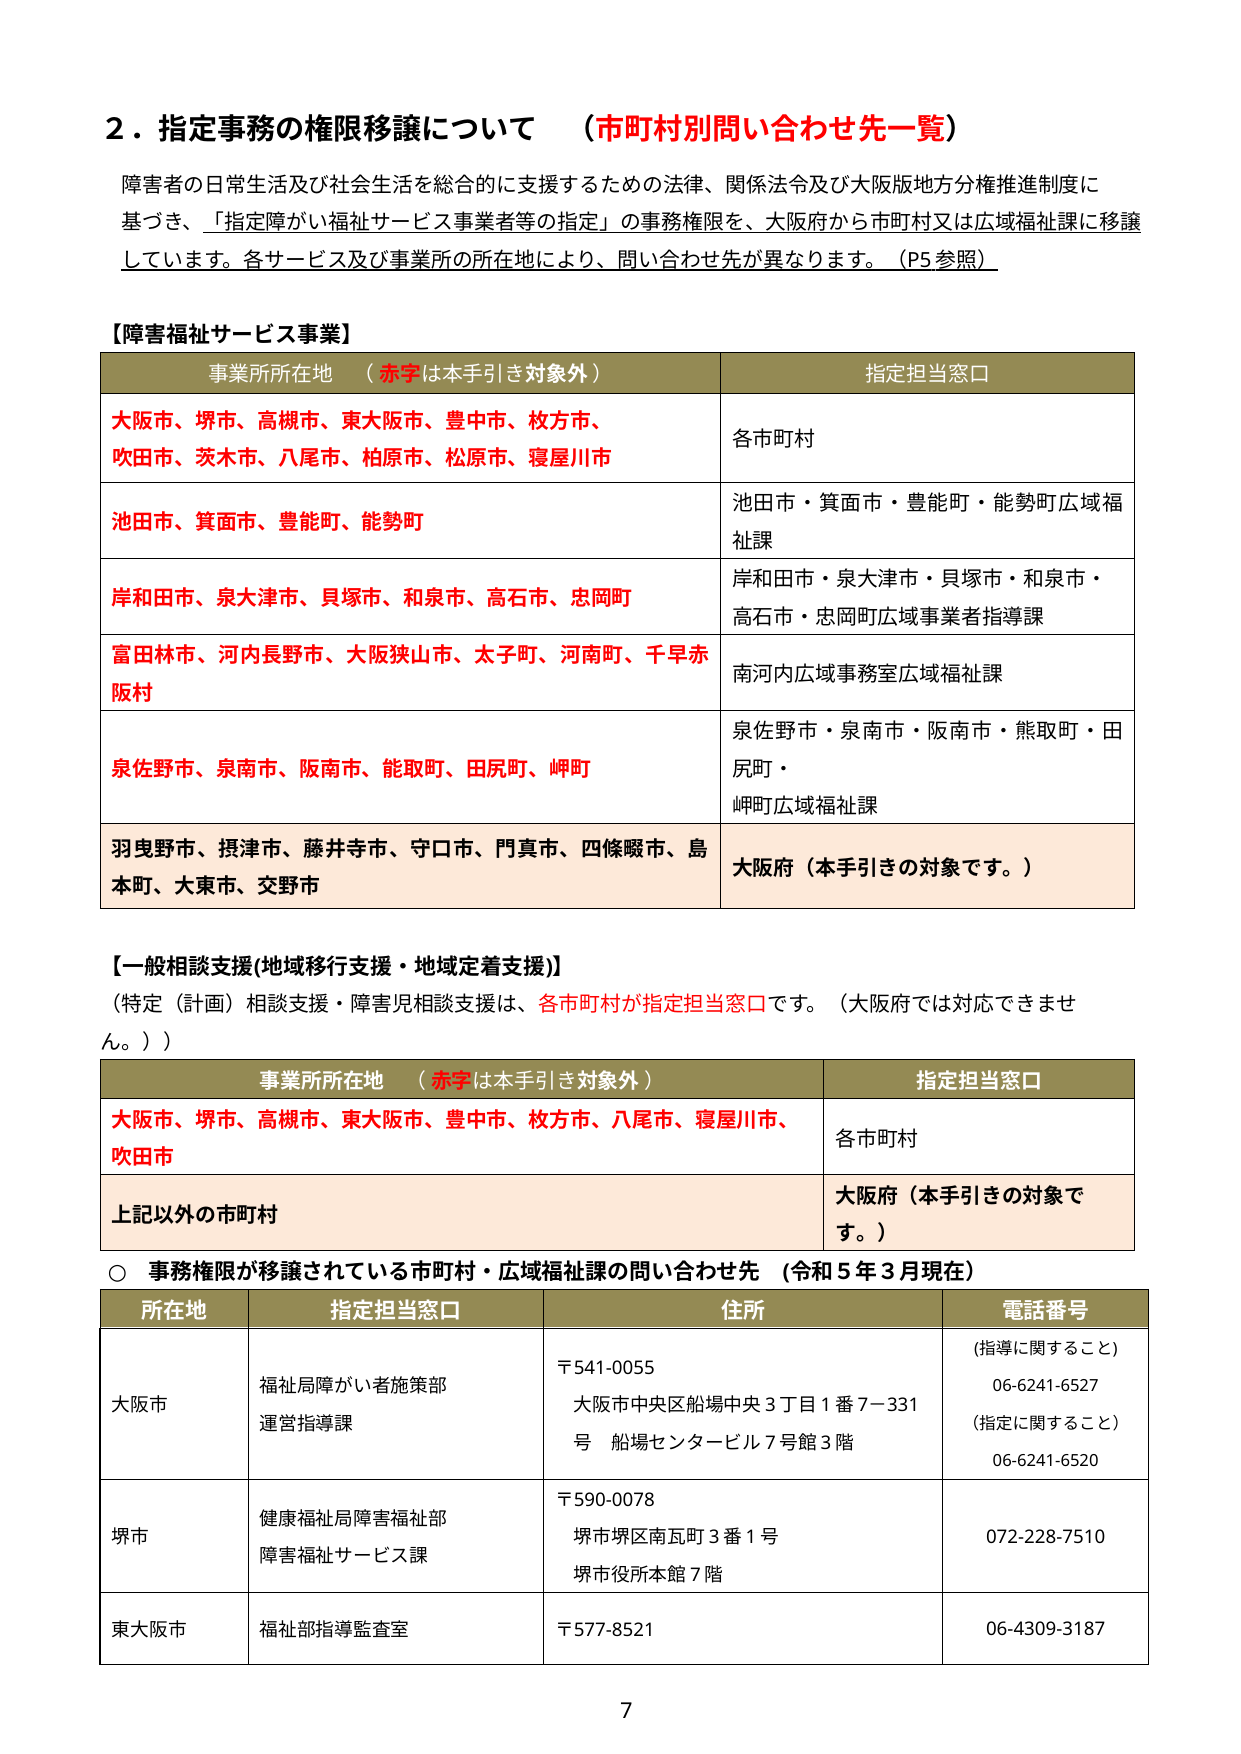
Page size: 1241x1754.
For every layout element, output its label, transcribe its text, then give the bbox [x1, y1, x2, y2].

table_cell 大阪市、堺市、高槻市、東大阪市、豊中市、枚方市、 吹田市、茨木市、八尾市、柏原市、松原市、寝屋川市 [101, 394, 720, 482]
table_cell 泉佐野市、泉南市、阪南市、能取町、田尻町、岬町 [101, 711, 720, 823]
text 【障害福祉サービス事業】 [100, 314, 1181, 352]
table_cell 泉佐野市・泉南市・阪南市・熊取町・田尻町・ 岬町広域福祉課 [721, 711, 1134, 823]
text 障害者の日常生活及び社会生活を総合的に支援するための法律、関係法令及び大阪版地方分権推進制度に [100, 164, 1181, 202]
table_cell 堺市 [101, 1480, 248, 1592]
table_header 電話番号 [943, 1290, 1148, 1327]
table_cell 大阪市、堺市、高槻市、東大阪市、豊中市、枚方市、八尾市、寝屋川市、吹田市 [101, 1099, 823, 1174]
table_cell (指導に関すること) 06-6241-6527 （指定に関すること） 06-6241-6520 [943, 1329, 1148, 1478]
table_header 事業所所在地 （ 赤字は本手引き対象外 ） [101, 353, 720, 393]
subtitle ２．指定事務の権限移譲について （市町村別問い合わせ先一覧） [100, 89, 1152, 164]
table_header 指定担当窓口 [824, 1060, 1134, 1098]
table_cell 東大阪市 [101, 1593, 248, 1663]
table_cell 大阪府（本手引きの対象です。） [721, 824, 1134, 908]
table_cell 池田市、箕面市、豊能町、能勢町 [101, 483, 720, 558]
table_cell 06-4309-3187 [943, 1593, 1148, 1663]
text 基づき、「指定障がい福祉サービス事業者等の指定」の事務権限を、大阪府から市町村又は広域福祉課に移譲 [100, 202, 1181, 239]
table_cell 南河内広域事務室広域福祉課 [721, 635, 1134, 710]
table_cell 羽曳野市、摂津市、藤井寺市、守口市、門真市、四條畷市、島本町、大東市、交野市 [101, 824, 720, 908]
table_header 指定担当窓口 [721, 353, 1134, 393]
table_cell 福祉局障がい者施策部 運営指導課 [249, 1329, 543, 1478]
text 【一般相談支援(地域移行支援・地域定着支援)】 [100, 946, 1152, 984]
table_cell 岸和田市、泉大津市、貝塚市、和泉市、高石市、忠岡町 [101, 559, 720, 634]
table_cell 〒590-0078 堺市堺区南瓦町3番1号 堺市役所本館7階 [544, 1480, 942, 1592]
table_cell 大阪府（本手引きの対象です。） [824, 1175, 1134, 1250]
table_header 指定担当窓口 [249, 1290, 543, 1327]
table_cell 〒541-0055 大阪市中央区船場中央3丁目1番7－331号 船場センタービル7号館3階 [544, 1329, 942, 1478]
table_header 事業所所在地 （ 赤字は本手引き対象外 ） [101, 1060, 823, 1098]
text しています。各サービス及び事業所の所在地により、問い合わせ先が異なります。（P5参照） [100, 239, 1181, 277]
table_cell 健康福祉局障害福祉部 障害福祉サービス課 [249, 1480, 543, 1592]
table_cell 各市町村 [721, 394, 1134, 482]
table_cell 福祉部指導監査室 障害福祉事業者課 [249, 1593, 543, 1663]
table_header 住所 [544, 1290, 942, 1327]
table_cell 072-228-7510 [943, 1480, 1148, 1592]
table_cell 富田林市、河内長野市、大阪狭山市、太子町、河南町、千早赤阪村 [101, 635, 720, 710]
table_cell 上記以外の市町村 [101, 1175, 823, 1250]
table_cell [544, 1593, 942, 1663]
table_cell 各市町村 [824, 1099, 1134, 1174]
table_header 所在地 [101, 1290, 248, 1327]
text ○ 事務権限が移譲されている市町村・広域福祉課の問い合わせ先 (令和５年３月現在） [108, 1251, 1152, 1289]
table_cell 大阪市 [101, 1329, 248, 1478]
table_cell 岸和田市・泉大津市・貝塚市・和泉市・ 高石市・忠岡町広域事業者指導課 [721, 559, 1134, 634]
table_cell 池田市・箕面市・豊能町・能勢町広域福祉課 [721, 483, 1134, 558]
text （特定（計画）相談支援・障害児相談支援は、各市町村が指定担当窓口です。（大阪府では対応できません。）） [100, 984, 1152, 1059]
